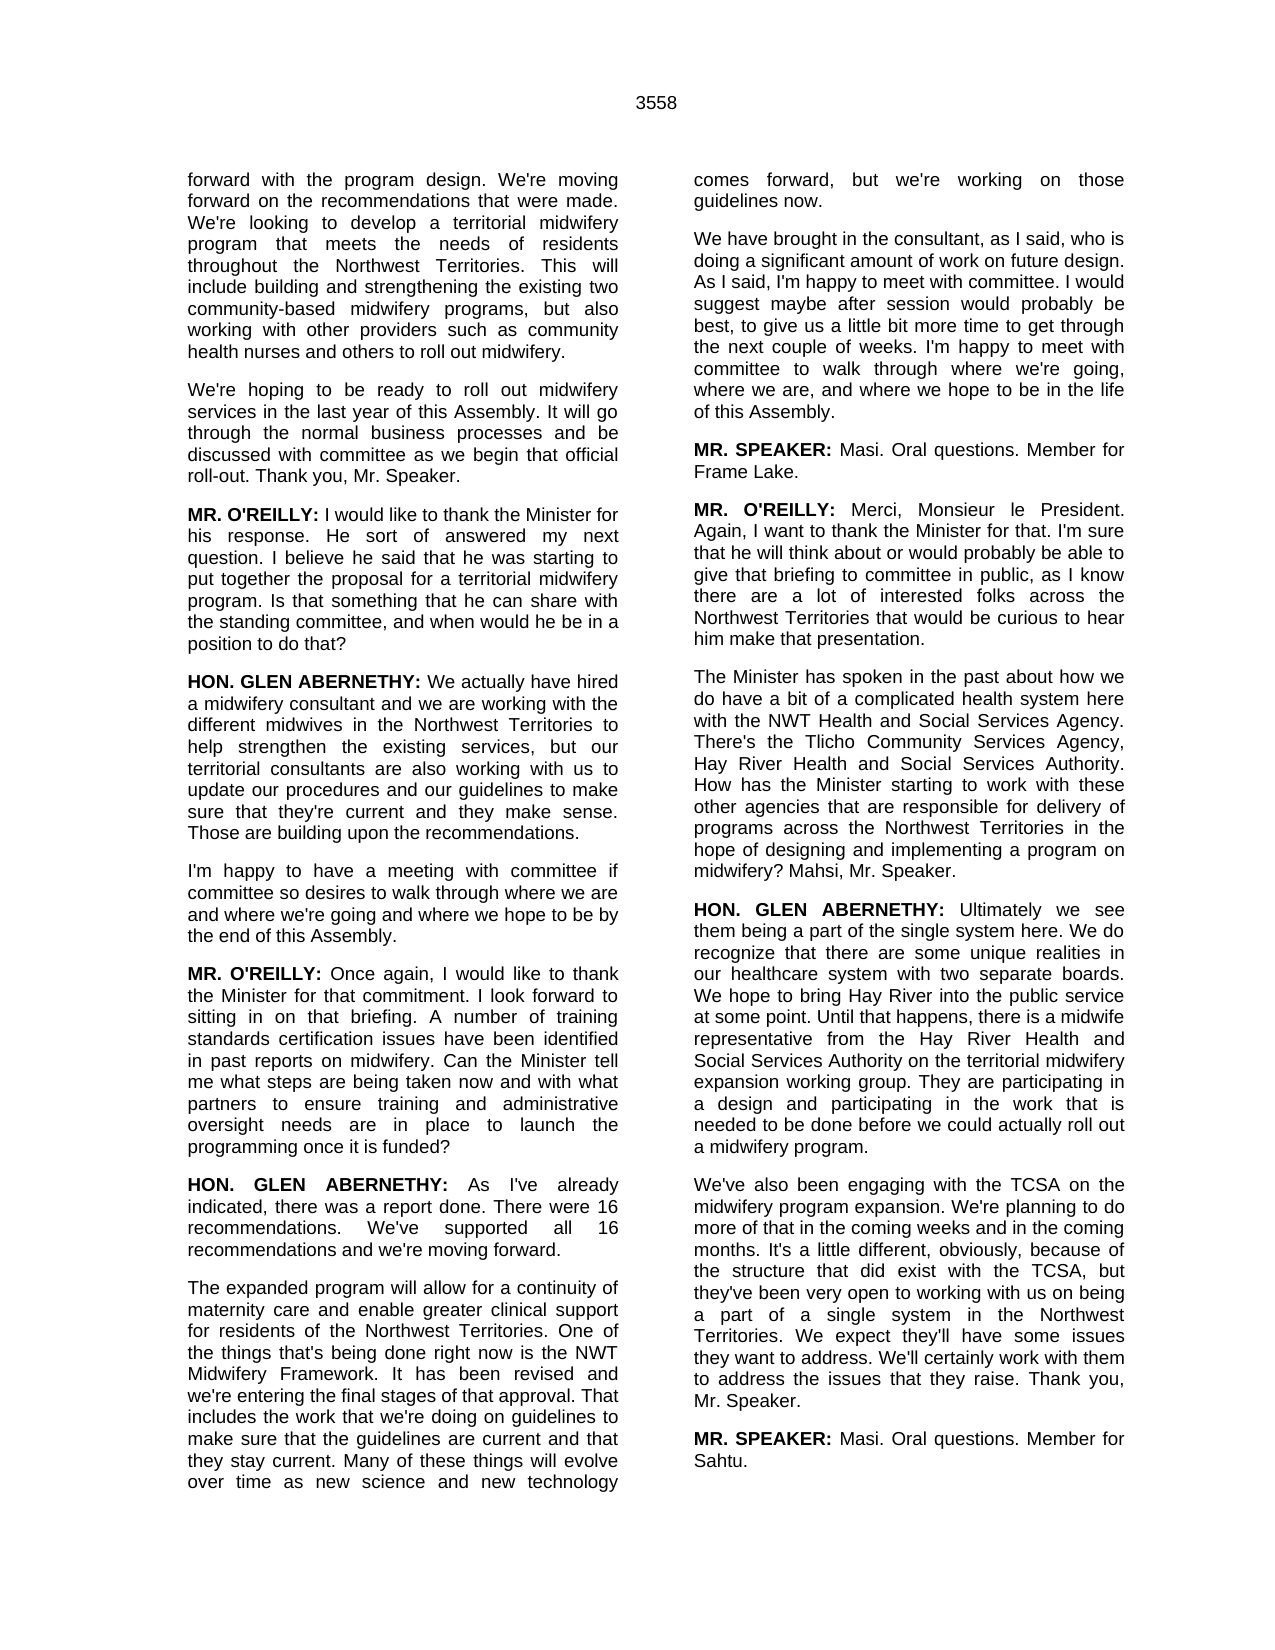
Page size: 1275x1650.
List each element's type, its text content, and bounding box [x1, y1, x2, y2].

text HON. GLEN ABERNETHY: We actually have hired a midwifery consultant and we are working with the different midwives in the Northwest Territories to help strengthen the existing services, but our territorial consultants are also working with us to update our procedures and our guidelines to make sure that they're current and they make sense. Those are building upon the recommendations. [187, 671, 619, 844]
text The expanded program will allow for a continuity of maternity care and enable greater clinical support for residents of the Northwest Territories. One of the things that's being done right now is the NWT Midwifery Framework. It has been revised and we're entering the final stages of that approval. That includes the work that we're doing on guidelines to make sure that the guidelines are current and that they stay current. Many of these things will evolve over time as new science and new technology comes forward, but we're working on those guidelines now. [187, 1277, 619, 1492]
text MR. O'REILLY: Once again, I would like to thank the Minister for that commitment. I look forward to sitting in on that briefing. A number of training standards certification issues have been identified in past reports on midwifery. Can the Minister tell me what steps are being taken now and with what partners to ensure training and administrative oversight needs are in place to launch the programming once it is funded? [187, 963, 619, 1157]
text MR. SPEAKER: Masi. Oral questions. Member for Frame Lake. [694, 439, 1125, 482]
text We're hoping to be ready to roll out midwifery services in the last year of this Assembly. It will go through the normal business processes and be discussed with committee as we begin that official roll-out. Thank you, Mr. Speaker. [187, 379, 619, 487]
text HON. GLEN ABERNETHY: Ultimately we see them being a part of the single system here. We do recognize that there are some unique realities in our healthcare system with two separate boards. We hope to bring Hay River into the public service at some point. Until that happens, there is a midwife representative from the Hay River Health and Social Services Authority on the territorial midwifery expansion working group. They are participating in a design and participating in the work that is needed to be done before we could actually roll out a midwifery program. [694, 898, 1125, 1157]
text The Minister has spoken in the past about how we do have a bit of a complicated health system here with the NWT Health and Social Services Agency. There's the Tlicho Community Services Agency, Hay River Health and Social Services Authority. How has the Minister starting to work with these other agencies that are responsible for delivery of programs across the Northwest Territories in the hope of designing and implementing a program on midwifery? Mahsi, Mr. Speaker. [694, 666, 1125, 882]
text We've also been engaging with the TCSA on the midwifery program expansion. We're planning to do more of that in the coming weeks and in the coming months. It's a little different, obviously, because of the structure that did exist with the TCSA, but they've been very open to working with us on being a part of a single system in the Northwest Territories. We expect they'll have some issues they want to address. We'll certainly work with them to address the issues that they raise. Thank you, Mr. Speaker. [694, 1174, 1125, 1411]
text I'm happy to have a meeting with committee if committee so desires to walk through where we are and where we're going and where we hope to be by the end of this Assembly. [187, 860, 619, 947]
text MR. O'REILLY: I would like to thank the Minister for his response. He sort of answered my next question. I believe he said that he was starting to put together the proposal for a territorial midwifery program. Is that something that he can share with the standing committee, and when would he be in a position to do that? [187, 503, 619, 654]
text MR. O'REILLY: Merci, Monsieur le President. Again, I want to thank the Minister for that. I'm sure that he will think about or would probably be able to give that briefing to committee in public, as I know there are a lot of interested folks across the Northwest Territories that would be curious to hear him make that presentation. [694, 499, 1125, 649]
text HON. GLEN ABERNETHY: As I've already indicated, there was a report done. There were 16 recommendations. We've supported all 16 recommendations and we're moving forward. [187, 1174, 619, 1260]
text MR. SPEAKER: Masi. Oral questions. Member for Sahtu. [694, 1428, 1125, 1471]
text We have brought in the consultant, as I said, who is doing a significant amount of work on future design. As I said, I'm happy to meet with committee. I would suggest maybe after session would probably be best, to give us a little bit more time to get through the next couple of weeks. I'm happy to meet with committee to walk through where we're going, where we are, and where we hope to be in the life of this Assembly. [694, 228, 1125, 422]
